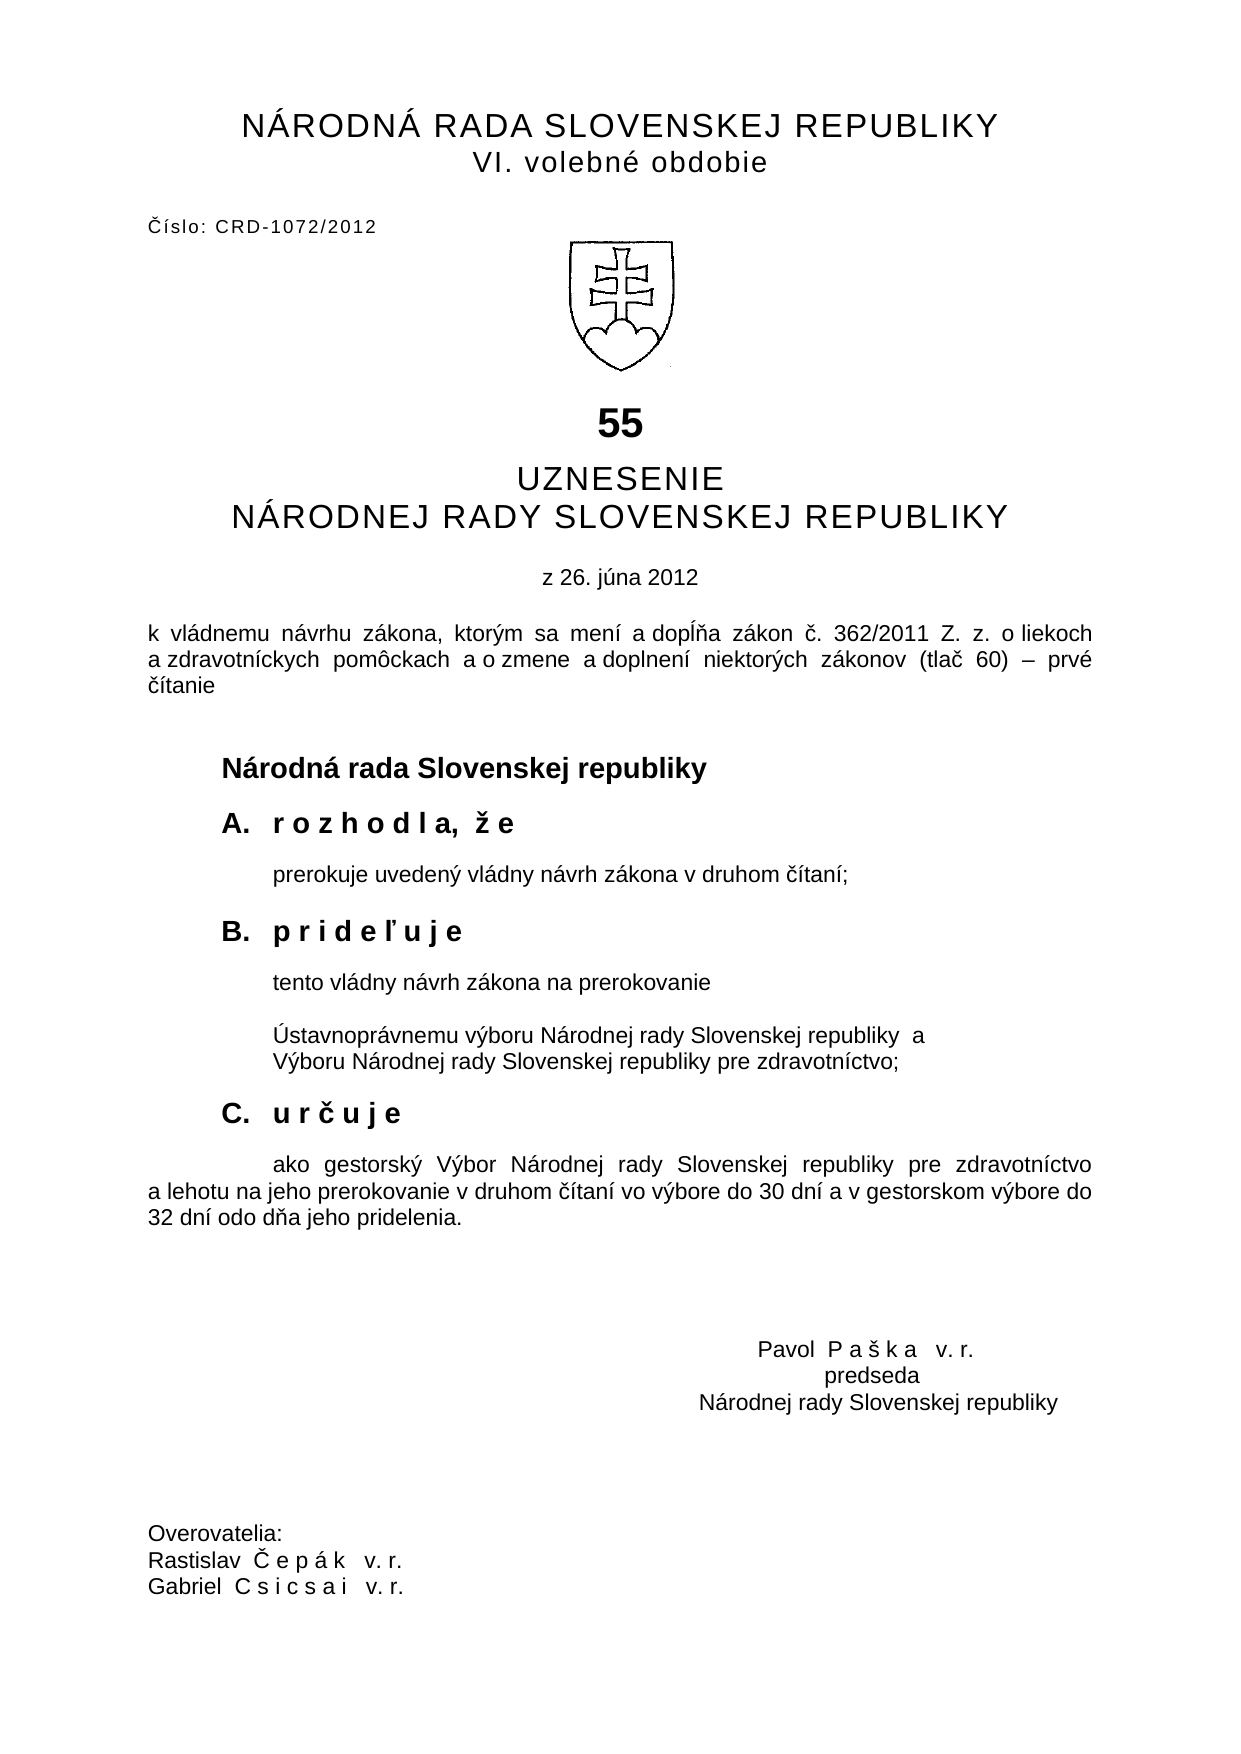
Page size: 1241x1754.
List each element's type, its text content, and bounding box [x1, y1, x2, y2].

subtitle r o z h o d l a, ž e [221, 806, 1092, 840]
text Výboru Národnej rady Slovenskej republiky pre zdravotníctvo; [273, 1048, 1092, 1075]
subtitle UZNESENIE [148, 459, 1092, 497]
text Číslo: CRD-1072/2012 [148, 216, 1092, 237]
text tento vládny návrh zákona na prerokovanie [199, 969, 1092, 996]
text Overovatelia: [148, 1520, 1092, 1547]
text Pavol P a š k a v. r. [738, 1336, 1092, 1362]
subtitle p r i d e ľ u j e [221, 914, 1092, 948]
text Ústavnoprávnemu výboru Národnej rady Slovenskej republiky a [273, 1022, 1092, 1048]
text predseda [748, 1362, 1092, 1388]
subtitle Národná rada Slovenskej republiky [148, 751, 1092, 785]
text Gabriel C s i c s a i v. r. [148, 1573, 1092, 1599]
text k vládnemu návrhu zákona, ktorým sa mení a dopĺňa zákon č. 362/2011 Z. z. o liekoch a zdravotníckych pomôckach a o zmene a doplnení niektorých zákonov (tlač 60) – prvé čítanie [148, 619, 1092, 698]
subtitle VI. volebné obdobie [148, 145, 1092, 178]
text prerokuje uvedený vládny návrh zákona v druhom čítaní; [199, 861, 1092, 888]
picture [563, 237, 677, 374]
subtitle NÁRODNÁ RADA SLOVENSKEJ REPUBLIKY [148, 106, 1092, 145]
subtitle NÁRODNEJ RADY SLOVENSKEJ REPUBLIKY [148, 497, 1092, 536]
text 55 [148, 398, 1092, 446]
subtitle u r č u j e [221, 1096, 1092, 1130]
text ako gestorský Výbor Národnej rady Slovenskej republiky pre zdravotníctvo a lehotu na jeho prerokovanie v druhom čítaní vo výbore do 30 dní a v gestorskom výbore do 32 dní odo dňa jeho pridelenia. [148, 1151, 1092, 1230]
text Rastislav Č e p á k v. r. [148, 1547, 1092, 1573]
text z 26. júna 2012 [148, 564, 1092, 591]
text Národnej rady Slovenskej republiky [664, 1388, 1092, 1415]
